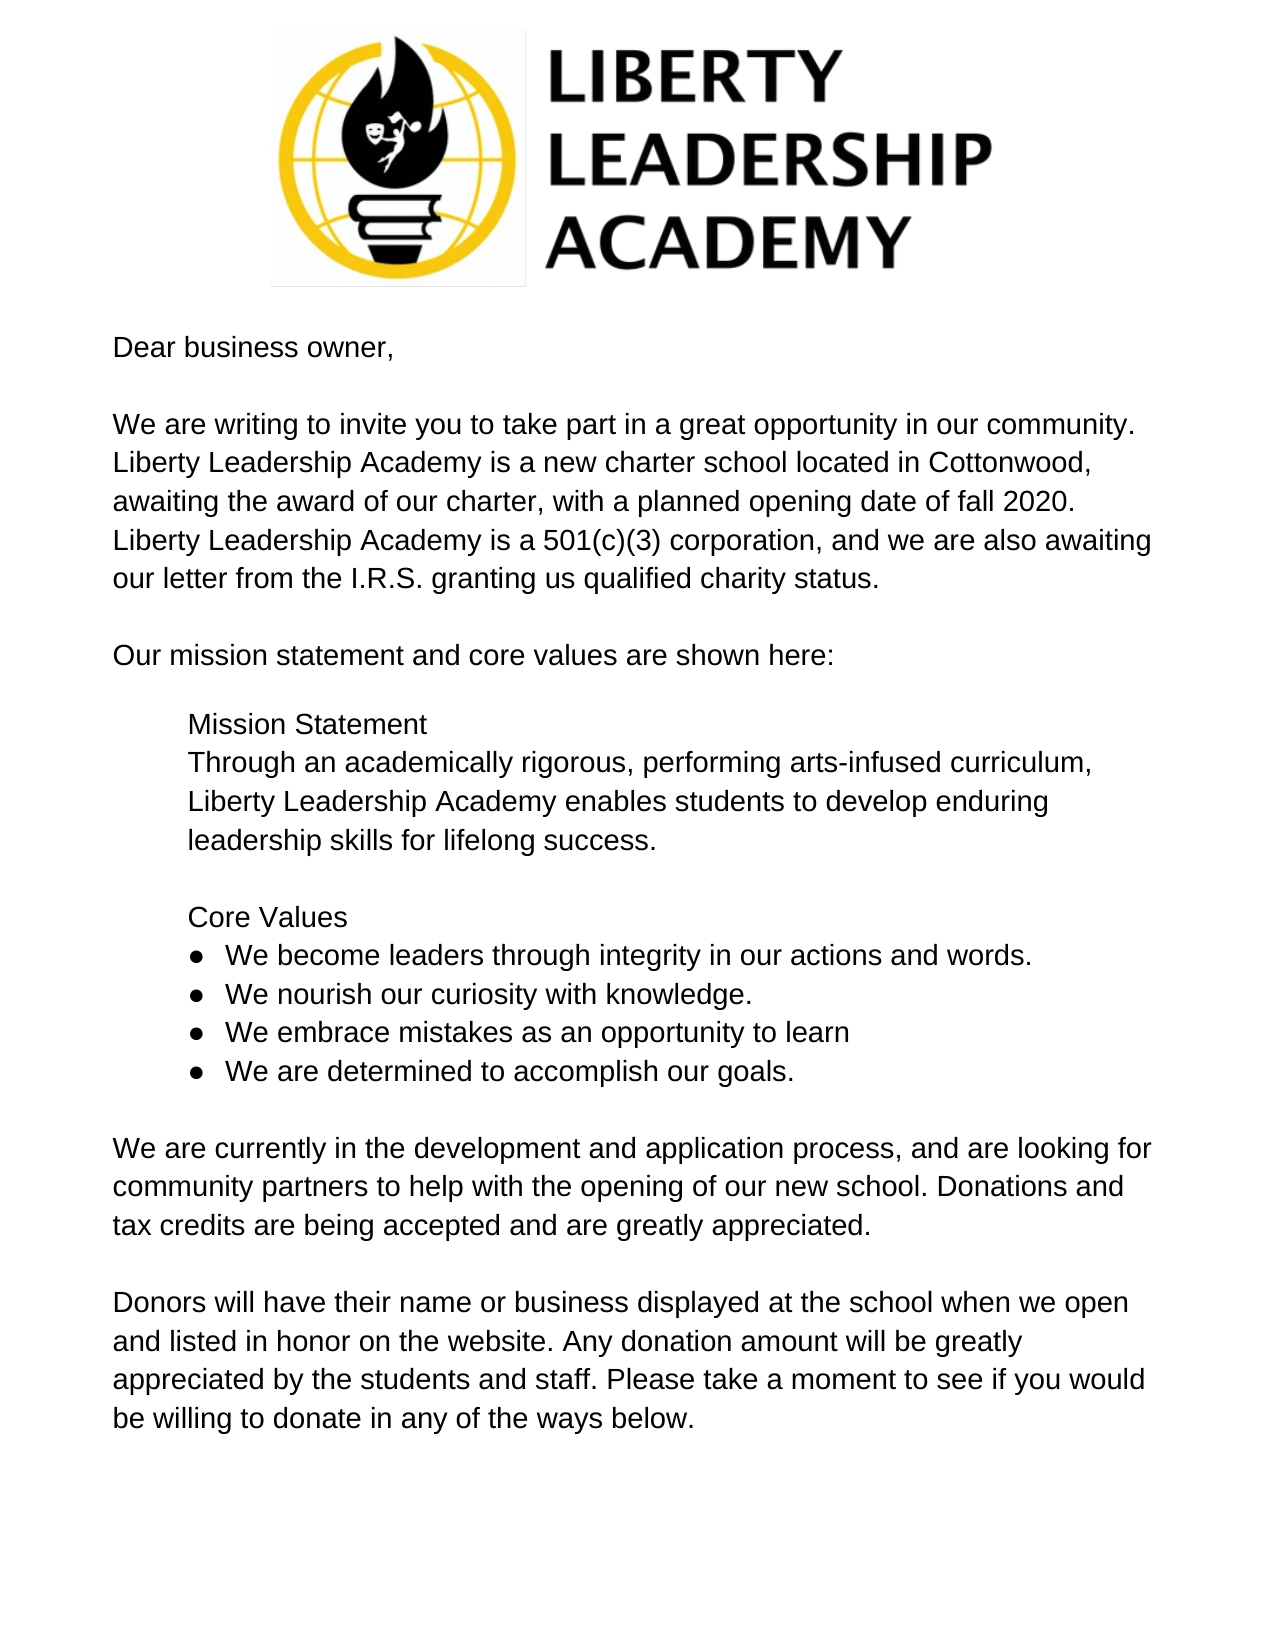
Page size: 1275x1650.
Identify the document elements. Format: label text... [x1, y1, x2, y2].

list We become leaders through integrity in our actions and words. [187, 938, 1162, 972]
text Dear business owner, [112, 330, 1162, 363]
text Donors will have their name or business displayed at the school when we open and listed in honor on the website. Any donation amount will be greatly appreciated by the students and staff. Please take a moment to see if you would be willing to donate in any of the ways below. [112, 1285, 1162, 1434]
text Mission Statement [187, 707, 1162, 740]
list We are determined to accomplish our goals. [187, 1054, 1162, 1087]
picture [270, 30, 1005, 288]
list We nourish our curiosity with knowledge. [187, 977, 1162, 1010]
text Core Values [187, 899, 1162, 933]
text Through an academically rigorous, performing arts-infused curriculum, Liberty Leadership Academy enables students to develop enduring leadership skills for lifelong success. [187, 745, 1162, 856]
text Our mission statement and core values are shown here: [112, 638, 1162, 672]
text We are currently in the development and application process, and are looking for community partners to help with the opening of our new school. Donations and tax credits are being accepted and are greatly appreciated. [112, 1131, 1162, 1241]
list We embrace mistakes as an opportunity to learn [187, 1015, 1162, 1049]
text We are writing to invite you to take part in a great opportunity in our community. Liberty Leadership Academy is a new charter school located in Cottonwood, awaiting the award of our charter, with a planned opening date of fall 2020. Liberty Leadership Academy is a 501(c)(3) corporation, and we are also awaiting our letter from the I.R.S. granting us qualified charity status. [112, 407, 1162, 594]
